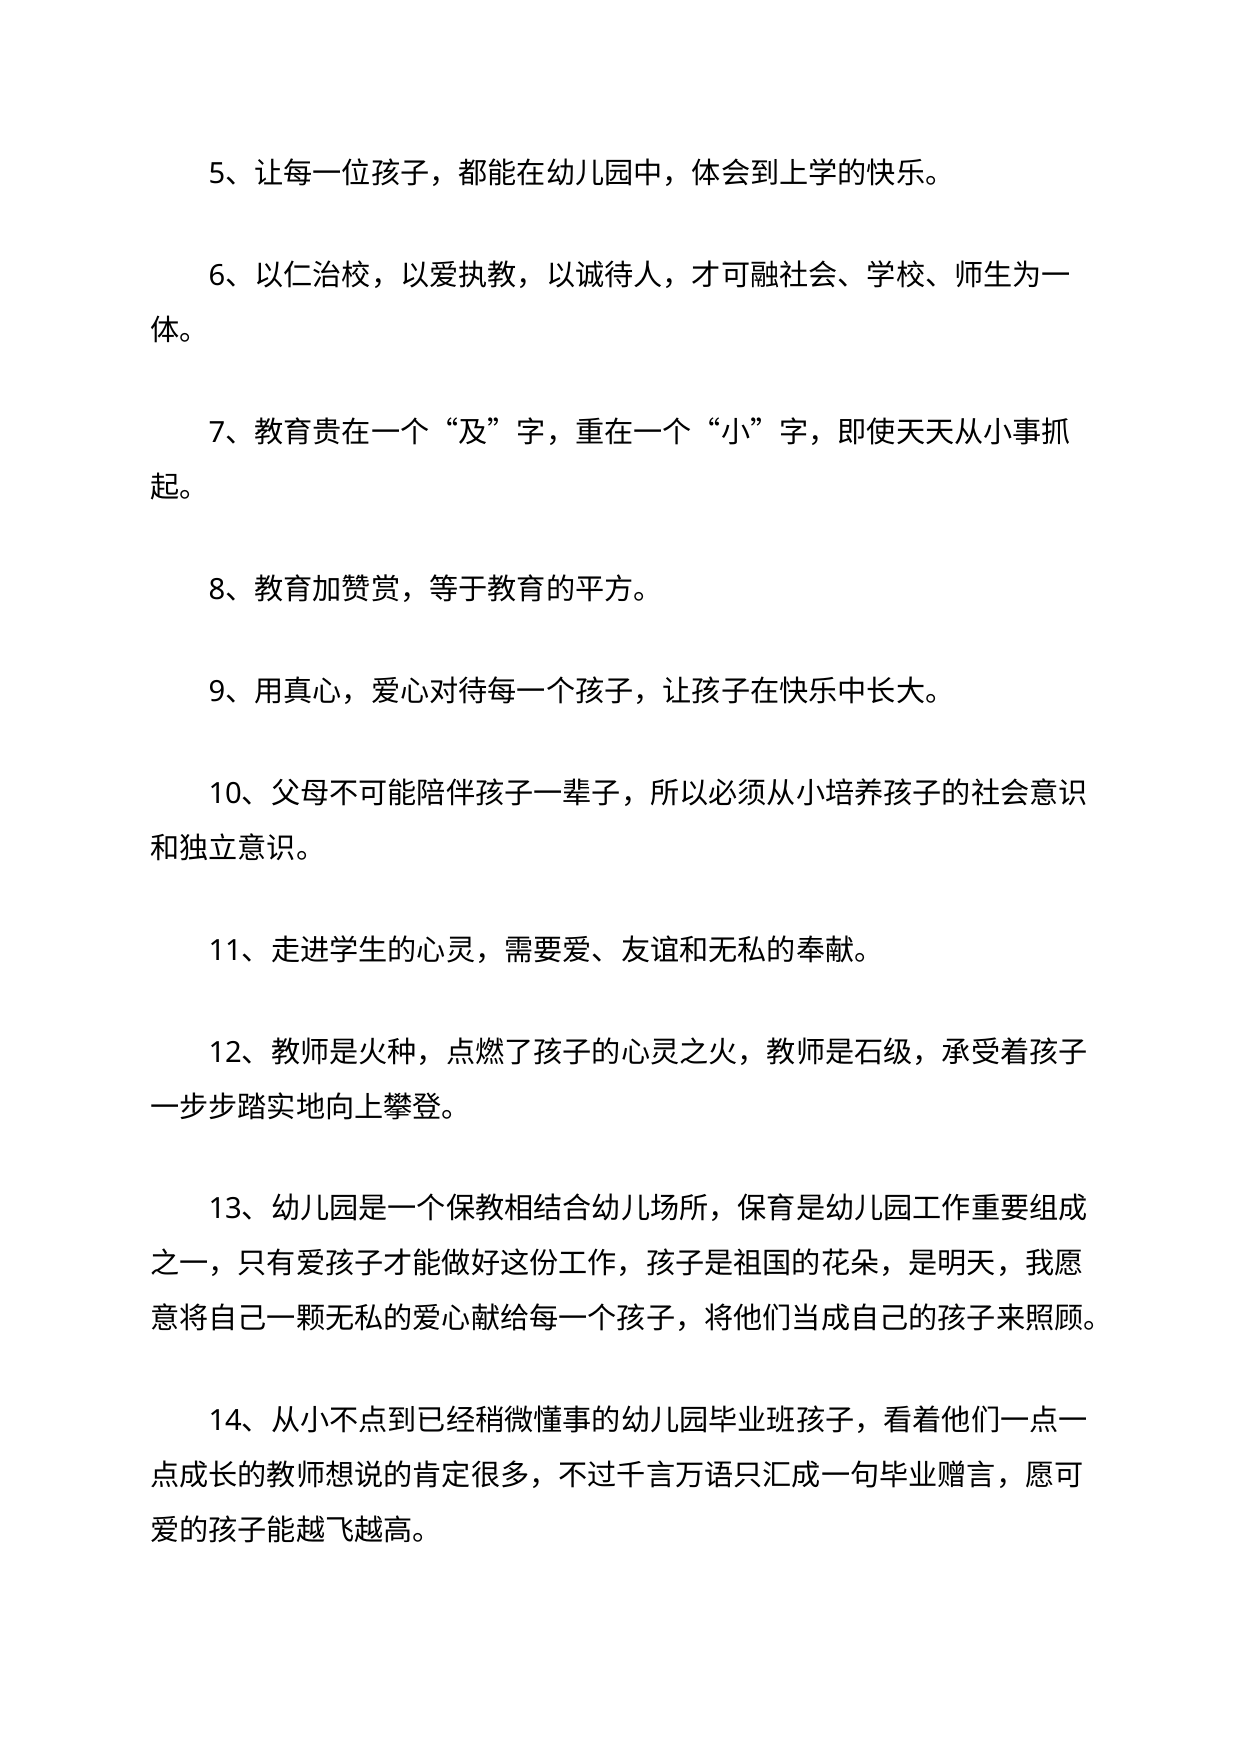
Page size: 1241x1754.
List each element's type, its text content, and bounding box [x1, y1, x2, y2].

text 6、以仁治校，以爱执教，以诚待人，才可融社会、学校、师生为一体。 [150, 252, 1090, 349]
text 11、走进学生的心灵，需要爱、友谊和无私的奉献。 [150, 926, 1090, 969]
text 13、幼儿园是一个保教相结合幼儿场所，保育是幼儿园工作重要组成之一，只有爱孩子才能做好这份工作，孩子是祖国的花朵，是明天，我愿意将自己一颗无私的爱心献给每一个孩子，将他们当成自己的孩子来照顾。 [150, 1185, 1090, 1337]
text 12、教师是火种，点燃了孩子的心灵之火，教师是石级，承受着孩子一步步踏实地向上攀登。 [150, 1028, 1090, 1126]
text 9、用真心，爱心对待每一个孩子，让孩子在快乐中长大。 [150, 667, 1090, 710]
text 14、从小不点到已经稍微懂事的幼儿园毕业班孩子，看着他们一点一点成长的教师想说的肯定很多，不过千言万语只汇成一句毕业赠言，愿可爱的孩子能越飞越高。 [150, 1397, 1090, 1549]
text 5、让每一位孩子，都能在幼儿园中，体会到上学的快乐。 [150, 150, 1090, 192]
text 7、教育贵在一个“及”字，重在一个“小”字，即使天天从小事抓起。 [150, 409, 1090, 506]
text 10、父母不可能陪伴孩子一辈子，所以必须从小培养孩子的社会意识和独立意识。 [150, 769, 1090, 867]
text 8、教育加赞赏，等于教育的平方。 [150, 566, 1090, 608]
